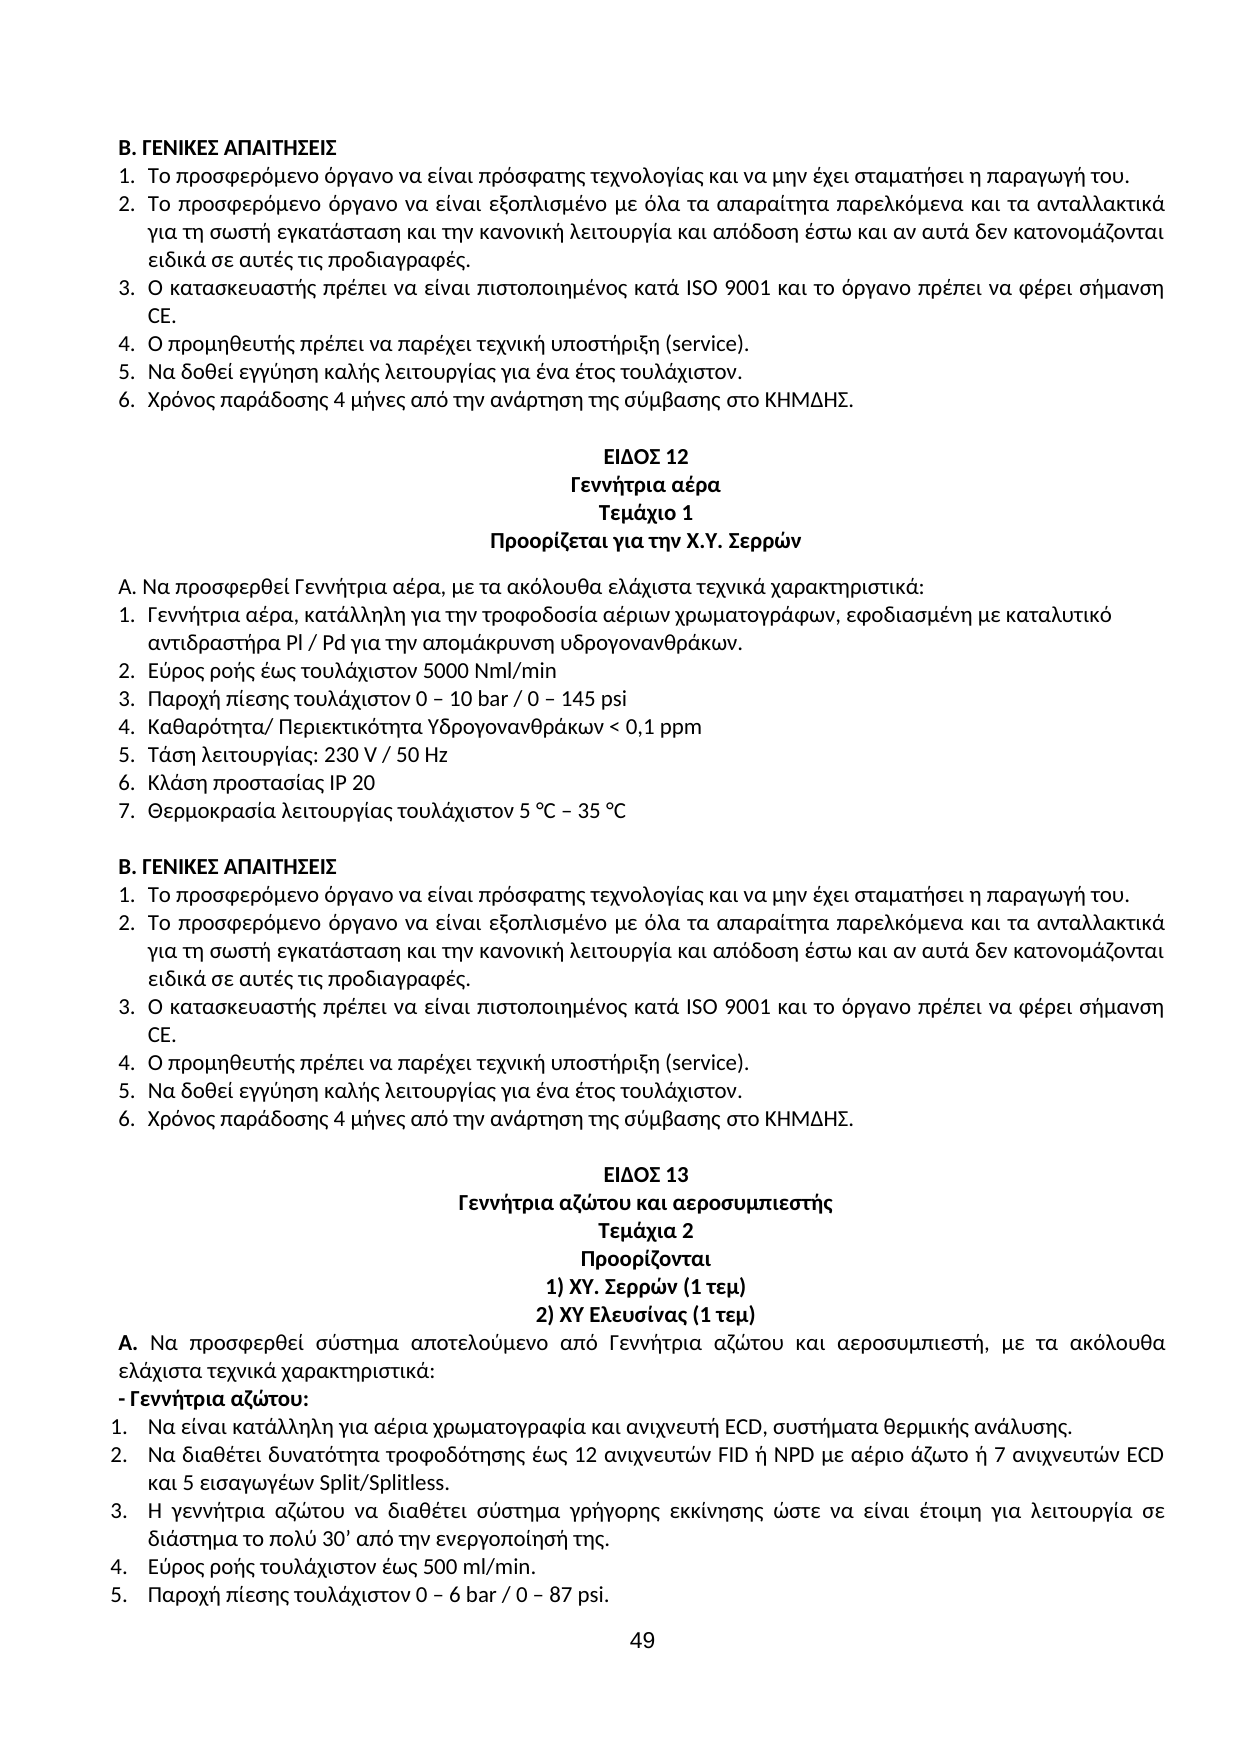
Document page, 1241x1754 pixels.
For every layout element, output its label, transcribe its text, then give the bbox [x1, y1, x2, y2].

list Παροχή πίεσης τουλάχιστον 0 – 10 bar / 0 – 145 psi [118, 684, 1167, 712]
list Να είναι κατάλληλη για αέρια χρωματογραφία και ανιχνευτή ECD, συστήματα θερμικής ανάλυσης. [110, 1412, 1167, 1440]
list Ο κατασκευαστής πρέπει να είναι πιστοποιημένος κατά ISO 9001 και το όργανο πρέπει να φέρει σήμανση CE. [118, 273, 1167, 329]
list Να διαθέτει δυνατότητα τροφοδότησης έως 12 ανιχνευτών FID ή NPD με αέριο άζωτο ή 7 ανιχνευτών ECD και 5 εισαγωγέων Split/Splitless. [110, 1440, 1167, 1496]
text Γεννήτρια αέρα [125, 470, 1167, 498]
list Καθαρότητα/ Περιεκτικότητα Υδρογονανθράκων < 0,1 ppm [118, 712, 1167, 740]
list Το προσφερόμενο όργανο να είναι πρόσφατης τεχνολογίας και να μην έχει σταματήσει η παραγωγή του. [118, 880, 1167, 908]
list Γεννήτρια αέρα, κατάλληλη για την τροφοδοσία αέριων χρωματογράφων, εφοδιασμένη με καταλυτικό αντιδραστήρα Pl / Pd για την απομάκρυνση υδρογονανθράκων. [118, 600, 1167, 656]
list Εύρος ροής έως τουλάχιστον 5000 Nml/min [118, 656, 1167, 684]
list Ο προμηθευτής πρέπει να παρέχει τεχνική υποστήριξη (service). [118, 329, 1167, 357]
list Το προσφερόμενο όργανο να είναι εξοπλισμένο με όλα τα απαραίτητα παρελκόμενα και τα ανταλλακτικά για τη σωστή εγκατάσταση και την κανονική λειτουργία και απόδοση έστω και αν αυτά δεν κατονομάζονται ειδικά σε αυτές τις προδιαγραφές. [118, 908, 1167, 992]
text Προορίζεται για την Χ.Υ. Σερρών [125, 526, 1167, 554]
list Κλάση προστασίας IP 20 [118, 768, 1167, 796]
text ΕΙΔΟΣ 12 [125, 442, 1167, 470]
list Το προσφερόμενο όργανο να είναι εξοπλισμένο με όλα τα απαραίτητα παρελκόμενα και τα ανταλλακτικά για τη σωστή εγκατάσταση και την κανονική λειτουργία και απόδοση έστω και αν αυτά δεν κατονομάζονται ειδικά σε αυτές τις προδιαγραφές. [118, 189, 1167, 273]
list Να δοθεί εγγύηση καλής λειτουργίας για ένα έτος τουλάχιστον. [118, 357, 1167, 385]
list Ο κατασκευαστής πρέπει να είναι πιστοποιημένος κατά ISO 9001 και το όργανο πρέπει να φέρει σήμανση CE. [118, 992, 1167, 1048]
list Το προσφερόμενο όργανο να είναι πρόσφατης τεχνολογίας και να μην έχει σταματήσει η παραγωγή του. [118, 161, 1167, 189]
list Χρόνος παράδοσης 4 μήνες από την ανάρτηση της σύμβασης στο ΚΗΜΔΗΣ. [118, 385, 1167, 413]
text - Γεννήτρια αζώτου: [118, 1384, 1167, 1412]
list Θερμοκρασία λειτουργίας τουλάχιστον 5 °C – 35 °C [118, 796, 1167, 824]
list Να δοθεί εγγύηση καλής λειτουργίας για ένα έτος τουλάχιστον. [118, 1076, 1167, 1104]
text 2) ΧΥ Ελευσίνας (1 τεμ) [125, 1300, 1167, 1328]
text ΕΙΔΟΣ 13 [125, 1160, 1167, 1188]
text Τεμάχιο 1 [125, 498, 1167, 526]
list Παροχή πίεσης τουλάχιστον 0 – 6 bar / 0 – 87 psi. [110, 1581, 1167, 1608]
list Η γεννήτρια αζώτου να διαθέτει σύστημα γρήγορης εκκίνησης ώστε να είναι έτοιμη για λειτουργία σε διάστημα το πολύ 30’ από την ενεργοποίησή της. [110, 1496, 1167, 1552]
list Εύρος ροής τουλάχιστον έως 500 ml/min. [110, 1552, 1167, 1581]
text Τεμάχια 2 [125, 1216, 1167, 1244]
text 1) ΧΥ. Σερρών (1 τεμ) [125, 1272, 1167, 1300]
text Β. ΓΕΝΙΚΕΣ ΑΠΑΙΤΗΣΕΙΣ [118, 133, 1167, 161]
list Ο προμηθευτής πρέπει να παρέχει τεχνική υποστήριξη (service). [118, 1048, 1167, 1076]
text Β. ΓΕΝΙΚΕΣ ΑΠΑΙΤΗΣΕΙΣ [118, 852, 1167, 880]
text Α. Να προσφερθεί Γεννήτρια αέρα, με τα ακόλουθα ελάχιστα τεχνικά χαρακτηριστικά: [118, 572, 1167, 600]
text Προορίζονται [125, 1244, 1167, 1272]
list Χρόνος παράδοσης 4 μήνες από την ανάρτηση της σύμβασης στο ΚΗΜΔΗΣ. [118, 1104, 1167, 1132]
list Τάση λειτουργίας: 230 V / 50 Hz [118, 740, 1167, 768]
text Γεννήτρια αζώτου και αεροσυμπιεστής [125, 1188, 1167, 1216]
text Α. Να προσφερθεί σύστημα αποτελούμενο από Γεννήτρια αζώτου και αεροσυμπιεστή, με τα ακόλουθα ελάχιστα τεχνικά χαρακτηριστικά: [118, 1328, 1167, 1384]
